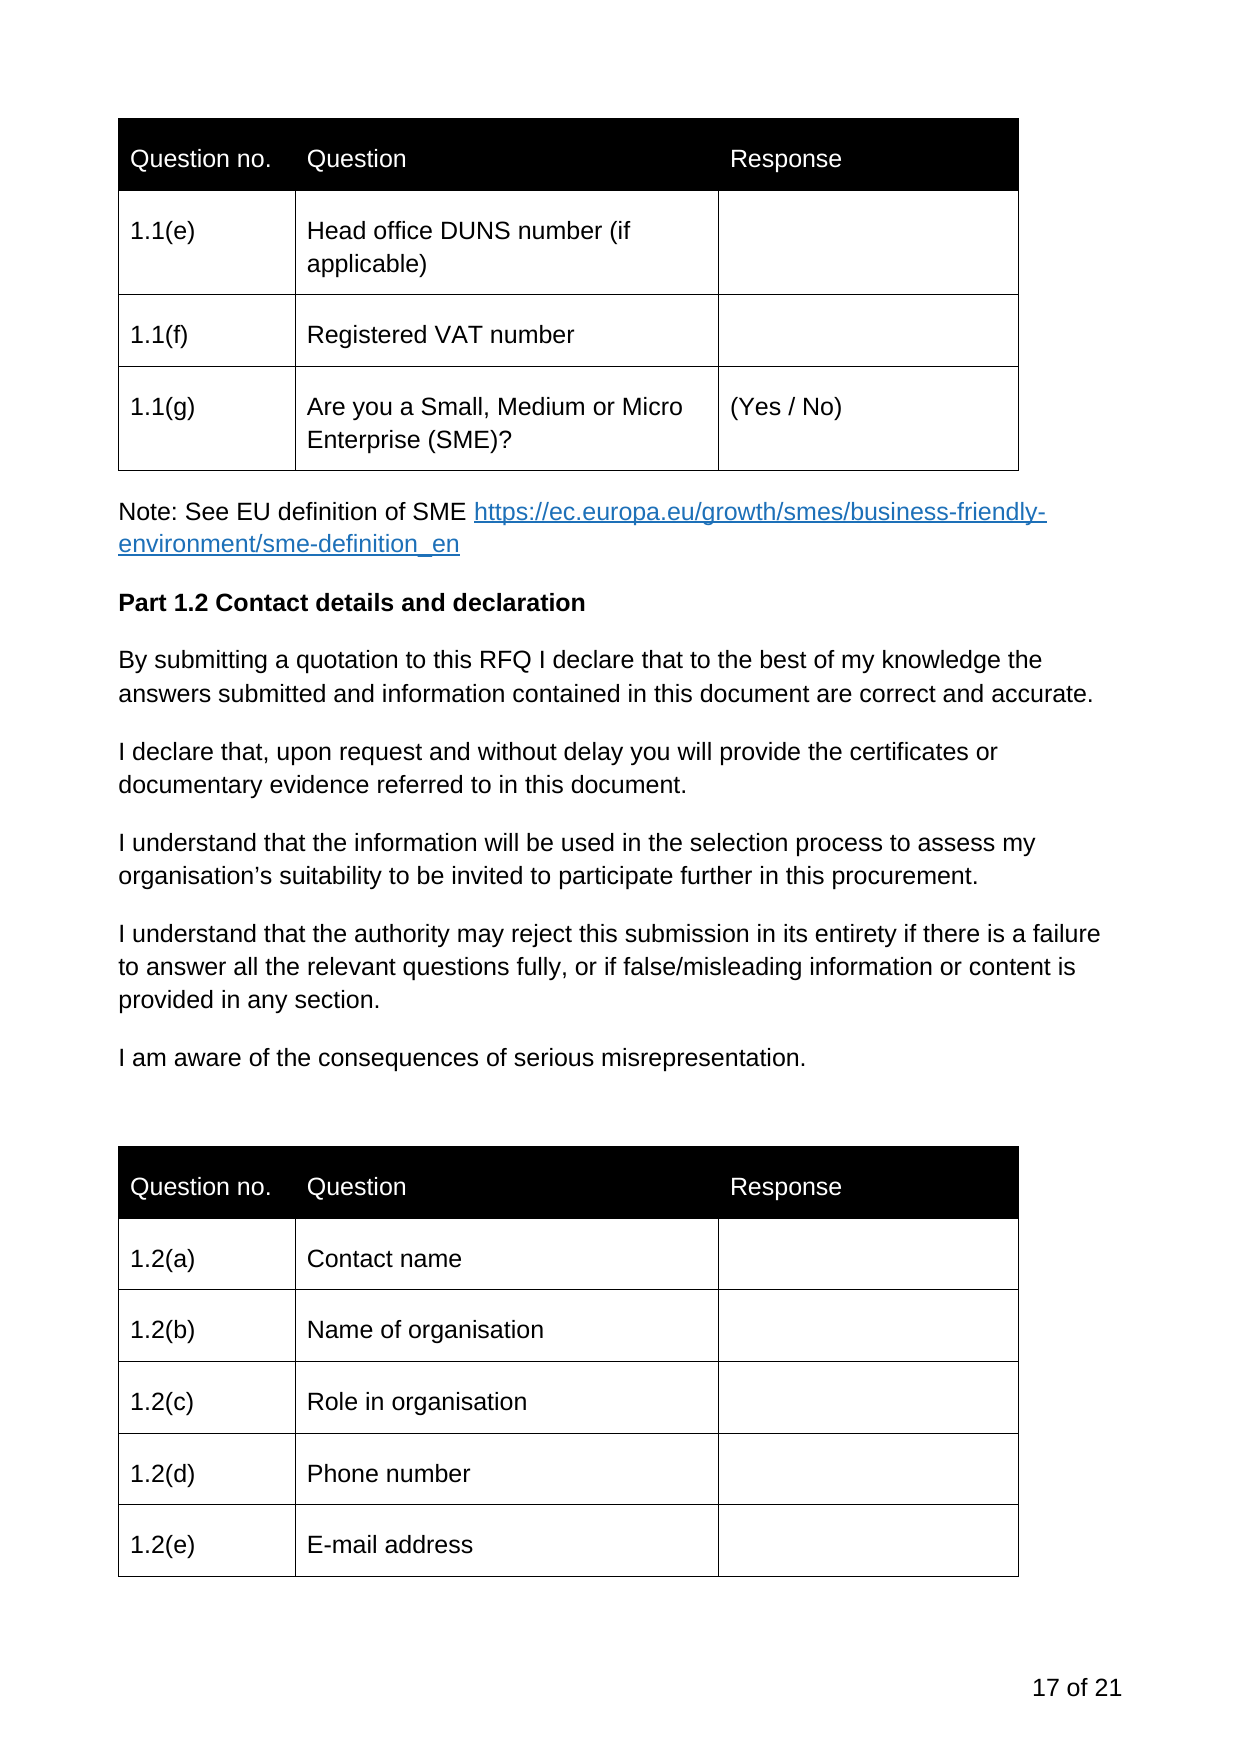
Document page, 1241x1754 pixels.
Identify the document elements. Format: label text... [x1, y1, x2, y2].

table_cell [719, 1290, 1018, 1361]
table_header Response [719, 1147, 1018, 1218]
text I understand that the authority may reject this submission in its entirety if there is a failure to answer all the relevant questions fully, or if false/misleading information or content is provided in any section. [118, 919, 1122, 1013]
table_cell Are you a Small, Medium or Micro Enterprise (SME)? [296, 367, 718, 470]
text I am aware of the consequences of serious misrepresentation. [118, 1043, 1122, 1071]
table_cell 1.1(g) [119, 367, 295, 470]
table_cell Contact name [296, 1219, 718, 1289]
table_header Question no. [119, 119, 295, 190]
table_cell [719, 1219, 1018, 1289]
text I declare that, upon request and without delay you will provide the certificates or documentary evidence referred to in this document. [118, 737, 1122, 798]
table_cell [719, 1362, 1018, 1432]
table_cell [719, 1505, 1018, 1576]
table_cell 1.2(a) [119, 1219, 295, 1289]
table_cell Registered VAT number [296, 295, 718, 366]
table_header Question no. [119, 1147, 295, 1218]
text Note: See EU definition of SME https://ec.europa.eu/growth/smes/business-friendly-environment/sme-definition_en [118, 496, 1122, 558]
table_cell Head office DUNS number (if applicable) [296, 191, 718, 294]
table_cell Name of organisation [296, 1290, 718, 1361]
table_cell 1.2(c) [119, 1362, 295, 1432]
table_cell [719, 1434, 1018, 1504]
table_cell [719, 191, 1018, 294]
table_cell 1.2(b) [119, 1290, 295, 1361]
table_cell 1.1(f) [119, 295, 295, 366]
table_cell Phone number [296, 1434, 718, 1504]
table_cell 1.1(e) [119, 191, 295, 294]
table_cell 1.2(d) [119, 1434, 295, 1504]
table_header Response [719, 119, 1018, 190]
table_cell 1.2(e) [119, 1505, 295, 1576]
table_header Question [296, 119, 718, 190]
table_cell [719, 295, 1018, 366]
text I understand that the information will be used in the selection process to assess my organisation’s suitability to be invited to participate further in this procurement. [118, 828, 1122, 889]
table_cell E-mail address [296, 1505, 718, 1576]
table_cell Role in organisation [296, 1362, 718, 1432]
table_header Question [296, 1147, 718, 1218]
table_cell (Yes / No) [719, 367, 1018, 470]
text By submitting a quotation to this RFQ I declare that to the best of my knowledge the answers submitted and information contained in this document are correct and accurate. [118, 646, 1122, 707]
text Part 1.2 Contact details and declaration [118, 587, 1122, 616]
